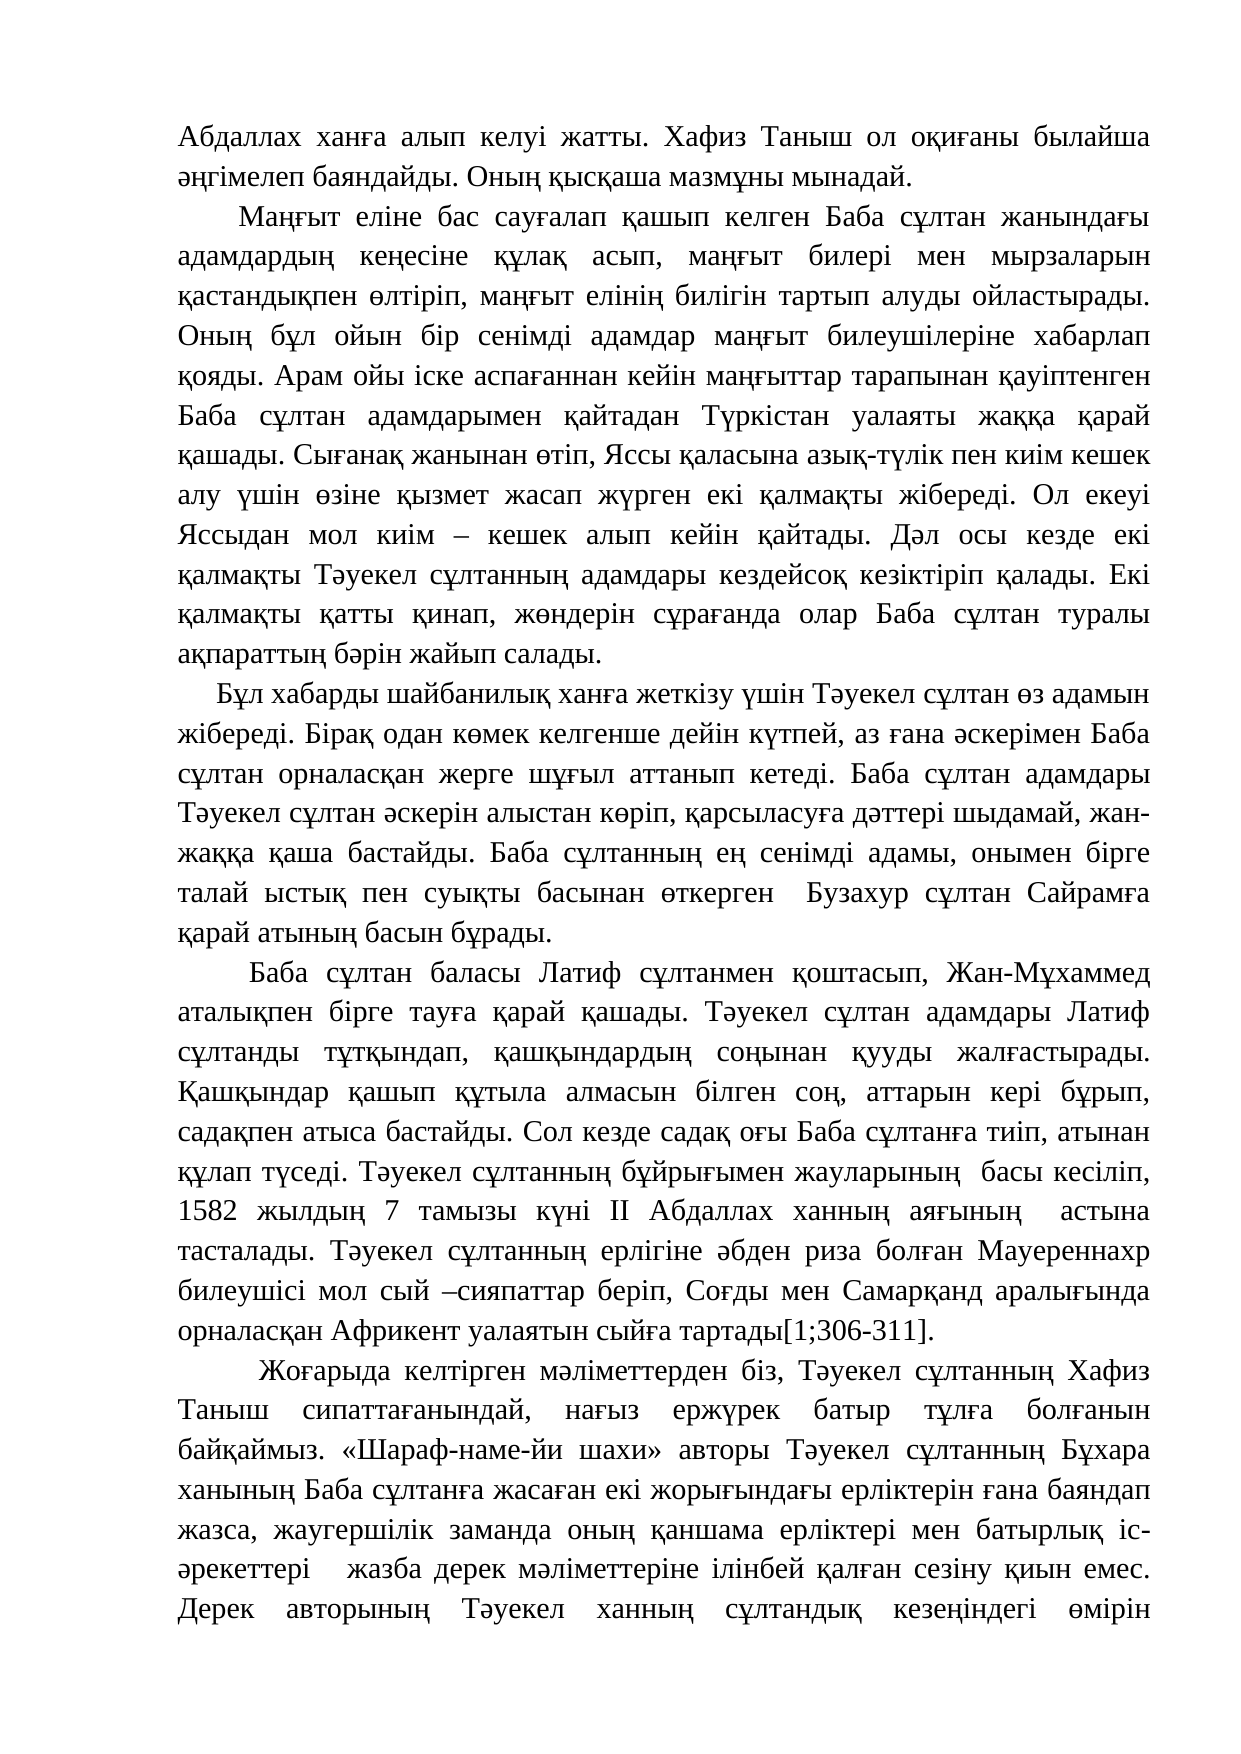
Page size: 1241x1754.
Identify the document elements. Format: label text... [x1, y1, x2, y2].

text Бұл хабарды шайбанилық ханға жеткізу үшін Тәуекел сұлтан өз адамын жібереді. Бірақ одан көмек келгенше дейін күтпей, аз ғана әскерімен Баба сұлтан орналасқан жерге шұғыл аттанып кетеді. Баба сұлтан адамдары Тәуекел сұлтан әскерін алыстан көріп, қарсыласуға дәттері шыдамай, жан-жаққа қаша бастайды. Баба сұлтанның ең сенімді адамы, онымен бірге талай ыстық пен суықты басынан өткерген Бузахур сұлтан Сайрамға қарай атының басын бұрады. [177, 675, 1152, 949]
text Маңғыт еліне бас сауғалап қашып келген Баба сұлтан жанындағы адамдардың кеңесіне құлақ асып, маңғыт билері мен мырзаларын қастандықпен өлтіріп, маңғыт елінің билігін тартып алуды ойластырады. Оның бұл ойын бір сенімді адамдар маңғыт билеушілеріне хабарлап қояды. Арам ойы іске аспағаннан кейін маңғыттар тарапынан қауіптенген Баба сұлтан адамдарымен қайтадан Түркістан уалаяты жаққа қарай қашады. Сығанақ жанынан өтіп, Яссы қаласына азық-түлік пен киім кешек алу үшін өзіне қызмет жасап жүрген екі қалмақты жібереді. Ол екеуі Яссыдан мол киім – кешек алып кейін қайтады. Дәл осы кезде екі қалмақты Тәуекел сұлтанның адамдары кездейсоқ кезіктіріп қалады. Екі қалмақты қатты қинап, жөндерін сұрағанда олар Баба сұлтан туралы ақпараттың бәрін жайып салады. [177, 198, 1152, 670]
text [177, 1352, 1152, 1625]
text Баба сұлтан баласы Латиф сұлтанмен қоштасып, Жан-Мұхаммед аталықпен бірге тауға қарай қашады. Тәуекел сұлтан адамдары Латиф сұлтанды тұтқындап, қашқындардың соңынан қууды жалғастырады. Қашқындар қашып құтыла алмасын білген соң, аттарын кері бұрып, садақпен атыса бастайды. Сол кезде садақ оғы Баба сұлтанға тиіп, атынан құлап түседі. Тәуекел сұлтанның бұйрығымен жауларының басы кесіліп, 1582 жылдың 7 тамызы күні II Абдаллах ханның аяғының астына тасталады. Тәуекел сұлтанның ерлігіне әбден риза болған Мауереннахр билеушісі мол сый –сияпаттар беріп, Соғды мен Самарқанд аралығында орналасқан Африкент уалаятын сыйға тартады[1;306-311]. [177, 954, 1152, 1347]
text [177, 118, 1152, 193]
